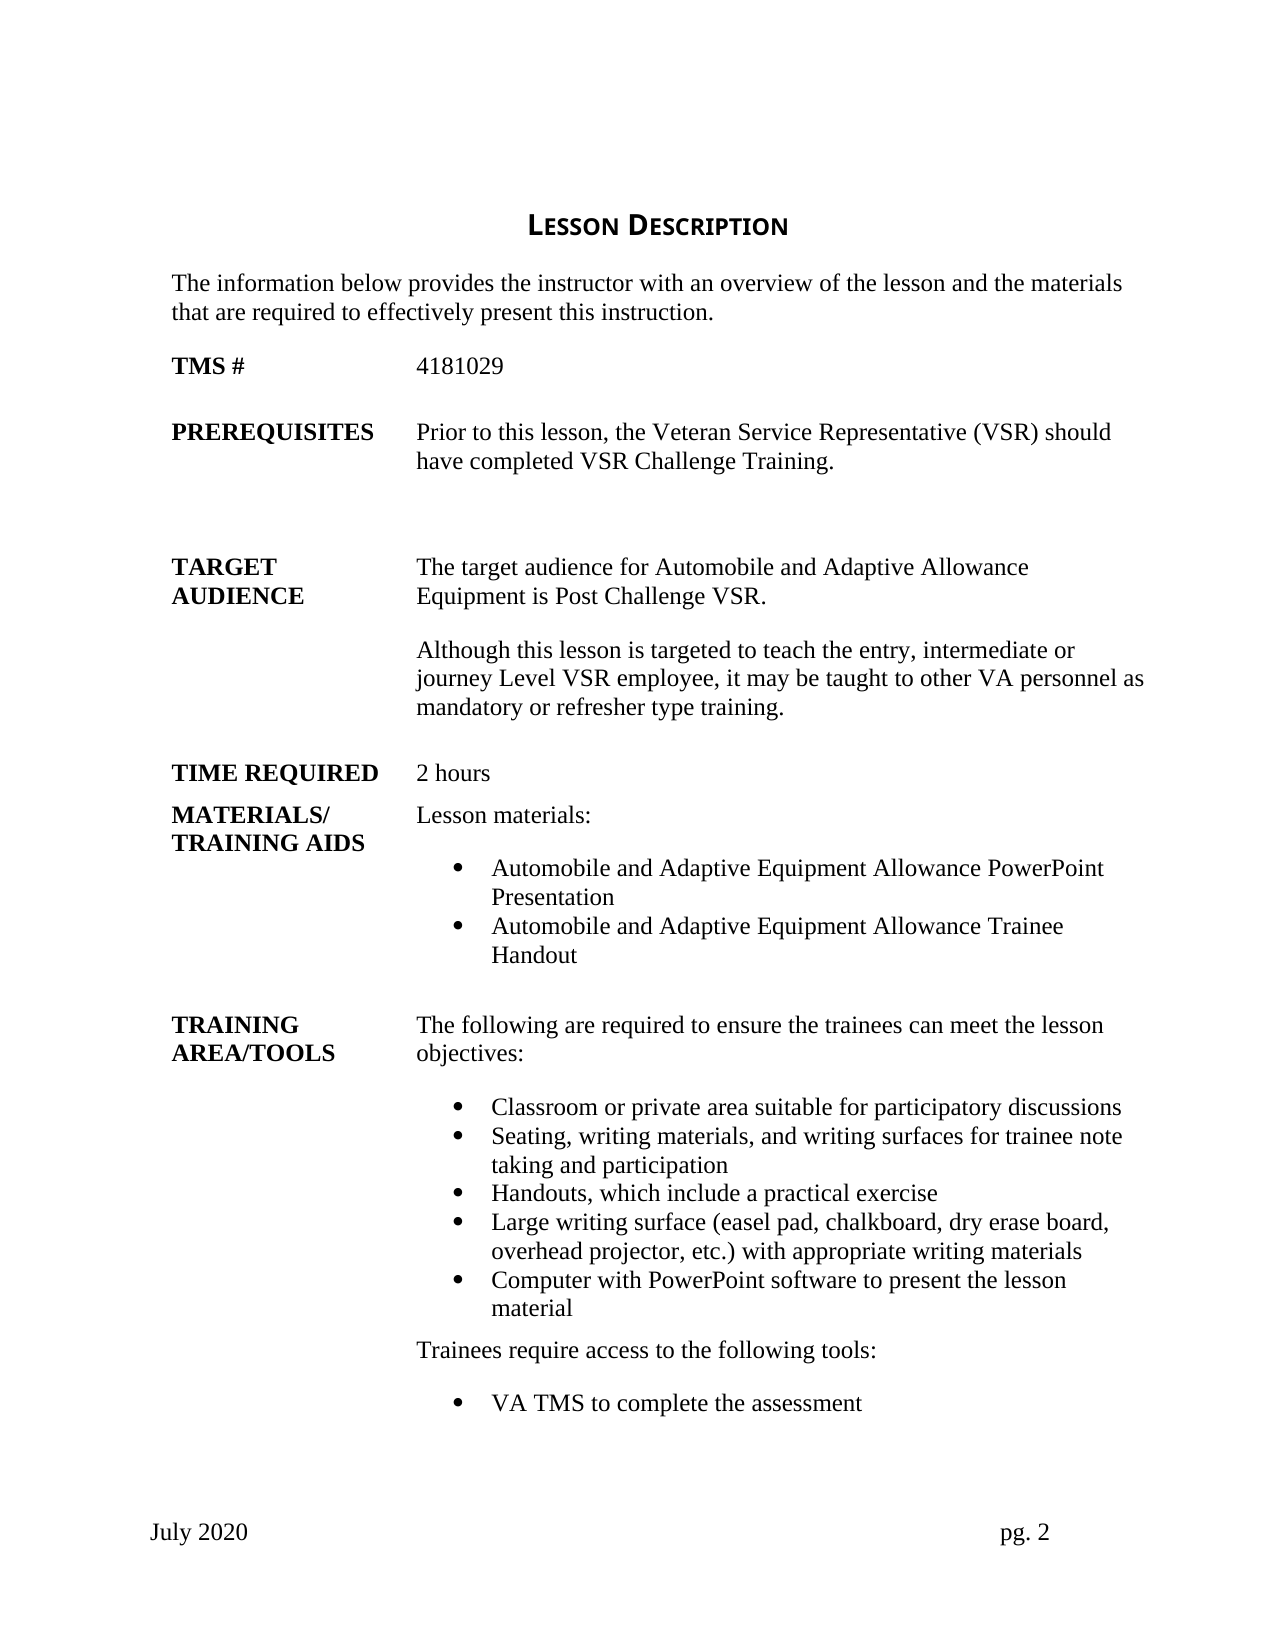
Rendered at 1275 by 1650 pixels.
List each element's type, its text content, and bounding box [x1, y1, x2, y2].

table_cell target audience [159, 540, 404, 746]
table_cell Prior to this lesson, the Veteran Service Representative (VSR) should have completed VSR Challenge Training. [404, 405, 1156, 540]
table_cell 4181029 [404, 339, 1156, 405]
table_cell The following are required to ensure the trainees can meet the lesson objectives: Classroom or private area suitable for participatory discussions Seating, writing materials, and writing surfaces for trainee note taking and participation Handouts, which include a practical exercise Large writing surface (easel pad, chalkboard, dry erase board, overhead projector, etc.) with appropriate writing materials Computer with PowerPoint software to present the lesson material Trainees require access to the following tools: VA TMS to complete the assessment [404, 997, 1156, 1417]
table_cell The target audience for Automobile and Adaptive Allowance Equipment is Post Challenge VSR. Although this lesson is targeted to teach the entry, intermediate or journey Level VSR employee, it may be taught to other VA personnel as mandatory or refresher type training. [404, 540, 1156, 746]
table_cell TMS # [159, 339, 404, 405]
table_cell Training Area/Tools [159, 997, 404, 1417]
table_cell 2 hours [404, 746, 1156, 787]
table_cell Time Required [159, 746, 404, 787]
table_cell Prerequisites [159, 405, 404, 540]
table_cell Lesson materials: Automobile and Adaptive Equipment Allowance PowerPoint Presentation Automobile and Adaptive Equipment Allowance Trainee Handout [404, 787, 1156, 997]
table_header Lesson Description [159, 191, 1156, 256]
table_cell The information below provides the instructor with an overview of the lesson and the materials that are required to effectively present this instruction. [159, 256, 1156, 338]
table_cell Materials/ TRAINING AIDS [159, 787, 404, 997]
